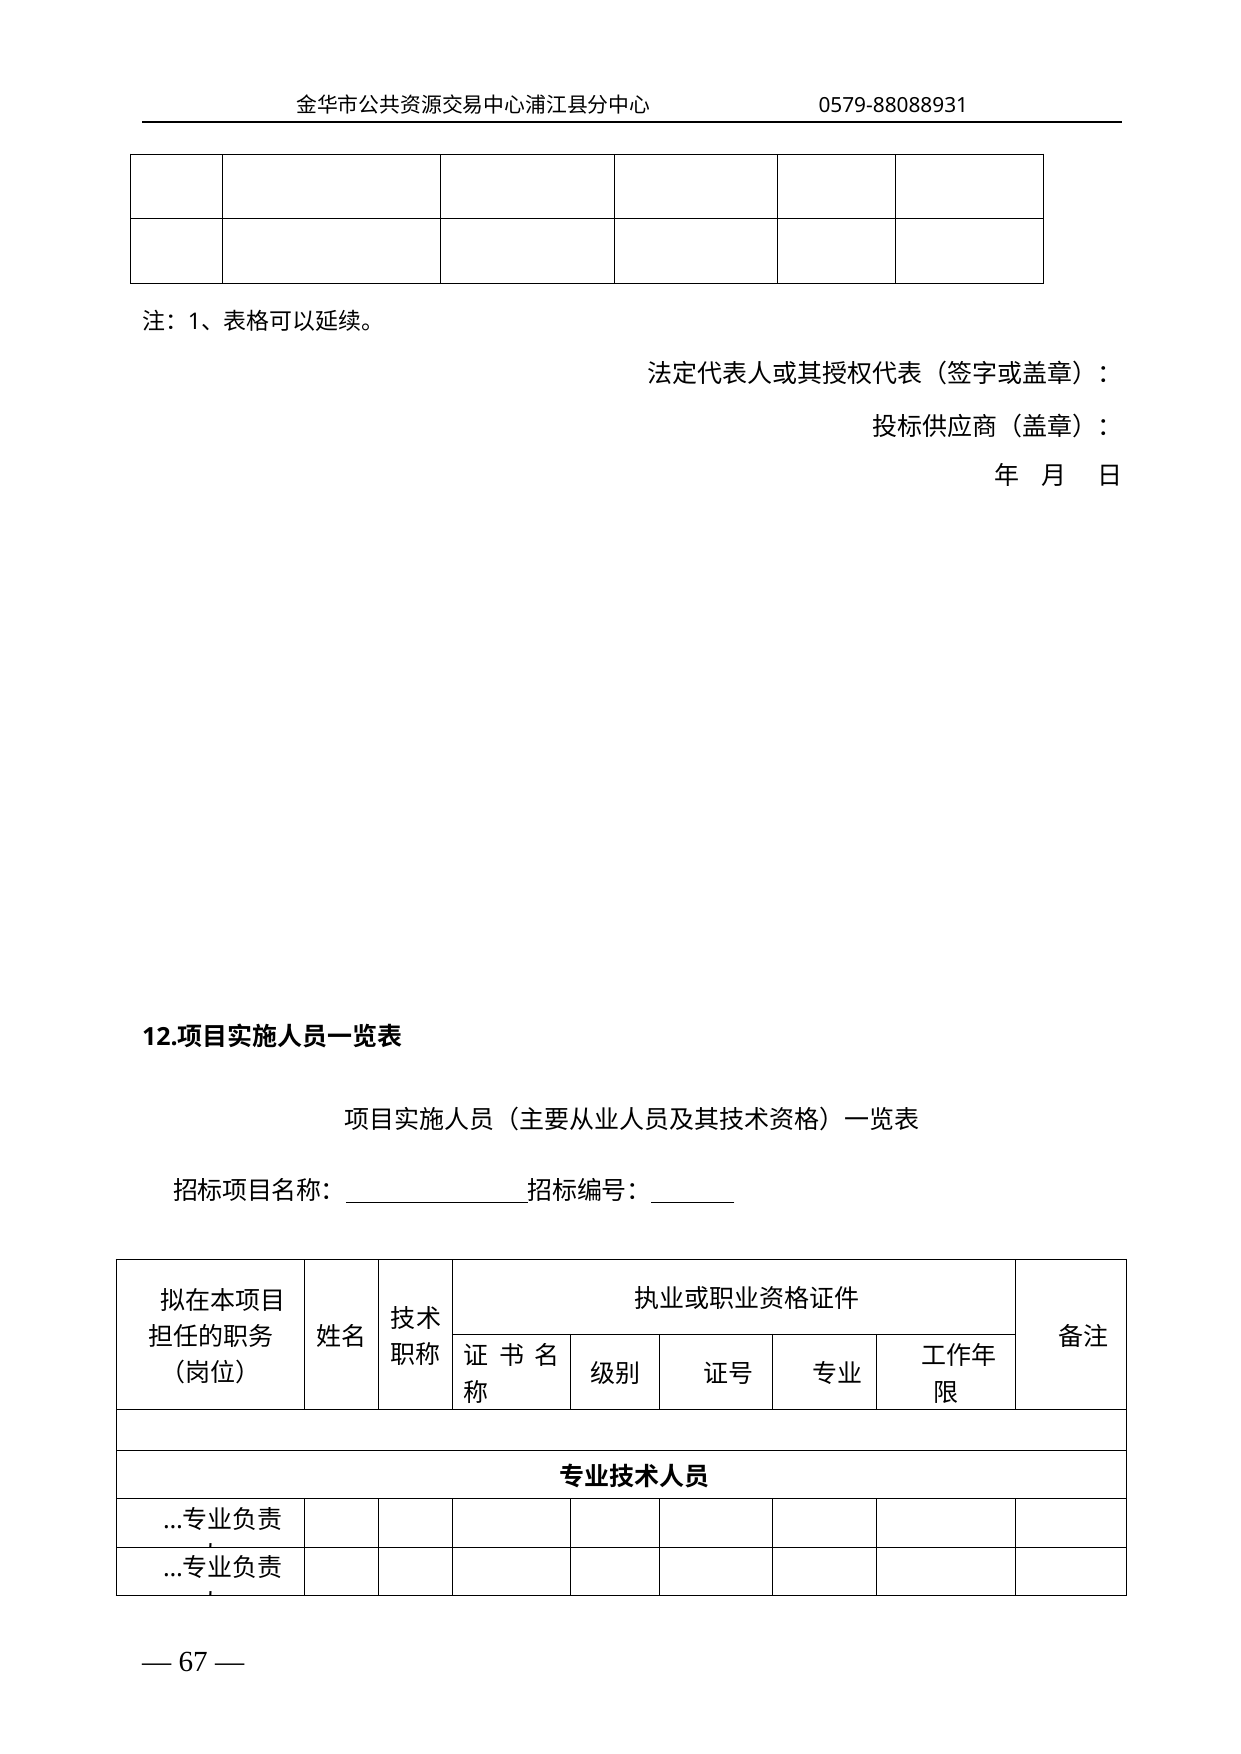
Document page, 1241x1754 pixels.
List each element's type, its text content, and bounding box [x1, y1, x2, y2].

table_cell [441, 155, 614, 218]
table_cell [305, 1499, 378, 1547]
table_cell 证号 [660, 1335, 772, 1409]
table_cell 工作年限 [877, 1335, 1015, 1409]
table_cell [660, 1548, 772, 1595]
table_cell 级别 [571, 1335, 659, 1409]
table_cell …专业负责人 [117, 1499, 304, 1547]
table_cell [1016, 1548, 1126, 1595]
table_cell [441, 219, 614, 283]
table_cell [453, 1499, 570, 1547]
table_cell [379, 1548, 452, 1595]
table_cell [660, 1499, 772, 1547]
table_cell [1016, 1499, 1126, 1547]
table_cell [773, 1548, 876, 1595]
table_cell [131, 219, 222, 283]
table_cell [571, 1548, 659, 1595]
table_cell [778, 155, 895, 218]
text 招标项目名称： 招标编号： [142, 1171, 1122, 1207]
table_header 拟在本项目担任的职务（岗位） [117, 1260, 304, 1409]
table_cell …专业负责人 [117, 1548, 304, 1595]
table_cell [877, 1499, 1015, 1547]
table_cell 专业技术人员 [117, 1451, 1126, 1498]
table_header 姓名 [305, 1260, 378, 1409]
table_cell [778, 219, 895, 283]
table_cell [131, 155, 222, 218]
table_cell [896, 219, 1043, 283]
text 法定代表人或其授权代表（签字或盖章）： [230, 354, 1122, 390]
subtitle 12.项目实施人员一览表 [142, 1016, 1122, 1053]
table_cell [223, 219, 440, 283]
table_cell [615, 219, 777, 283]
table_header 执业或职业资格证件 [453, 1260, 1015, 1334]
table_cell [877, 1548, 1015, 1595]
table_cell [896, 155, 1043, 218]
text 年 月 日 [230, 455, 1122, 492]
text 注：1、表格可以延续。 [142, 296, 1122, 338]
table_cell [305, 1548, 378, 1595]
table_cell 专业 [773, 1335, 876, 1409]
table_cell [117, 1410, 1126, 1449]
table_header 备注 [1016, 1260, 1126, 1409]
text 项目实施人员（主要从业人员及其技术资格）一览表 [142, 1100, 1122, 1136]
table_cell 证书名称 [453, 1335, 570, 1409]
table_cell [571, 1499, 659, 1547]
table_cell [223, 155, 440, 218]
text 投标供应商（盖章）： [230, 407, 1122, 443]
table_header 技术职称 [379, 1260, 452, 1409]
table_cell [615, 155, 777, 218]
table_cell [453, 1548, 570, 1595]
table_cell [379, 1499, 452, 1547]
table_cell [773, 1499, 876, 1547]
